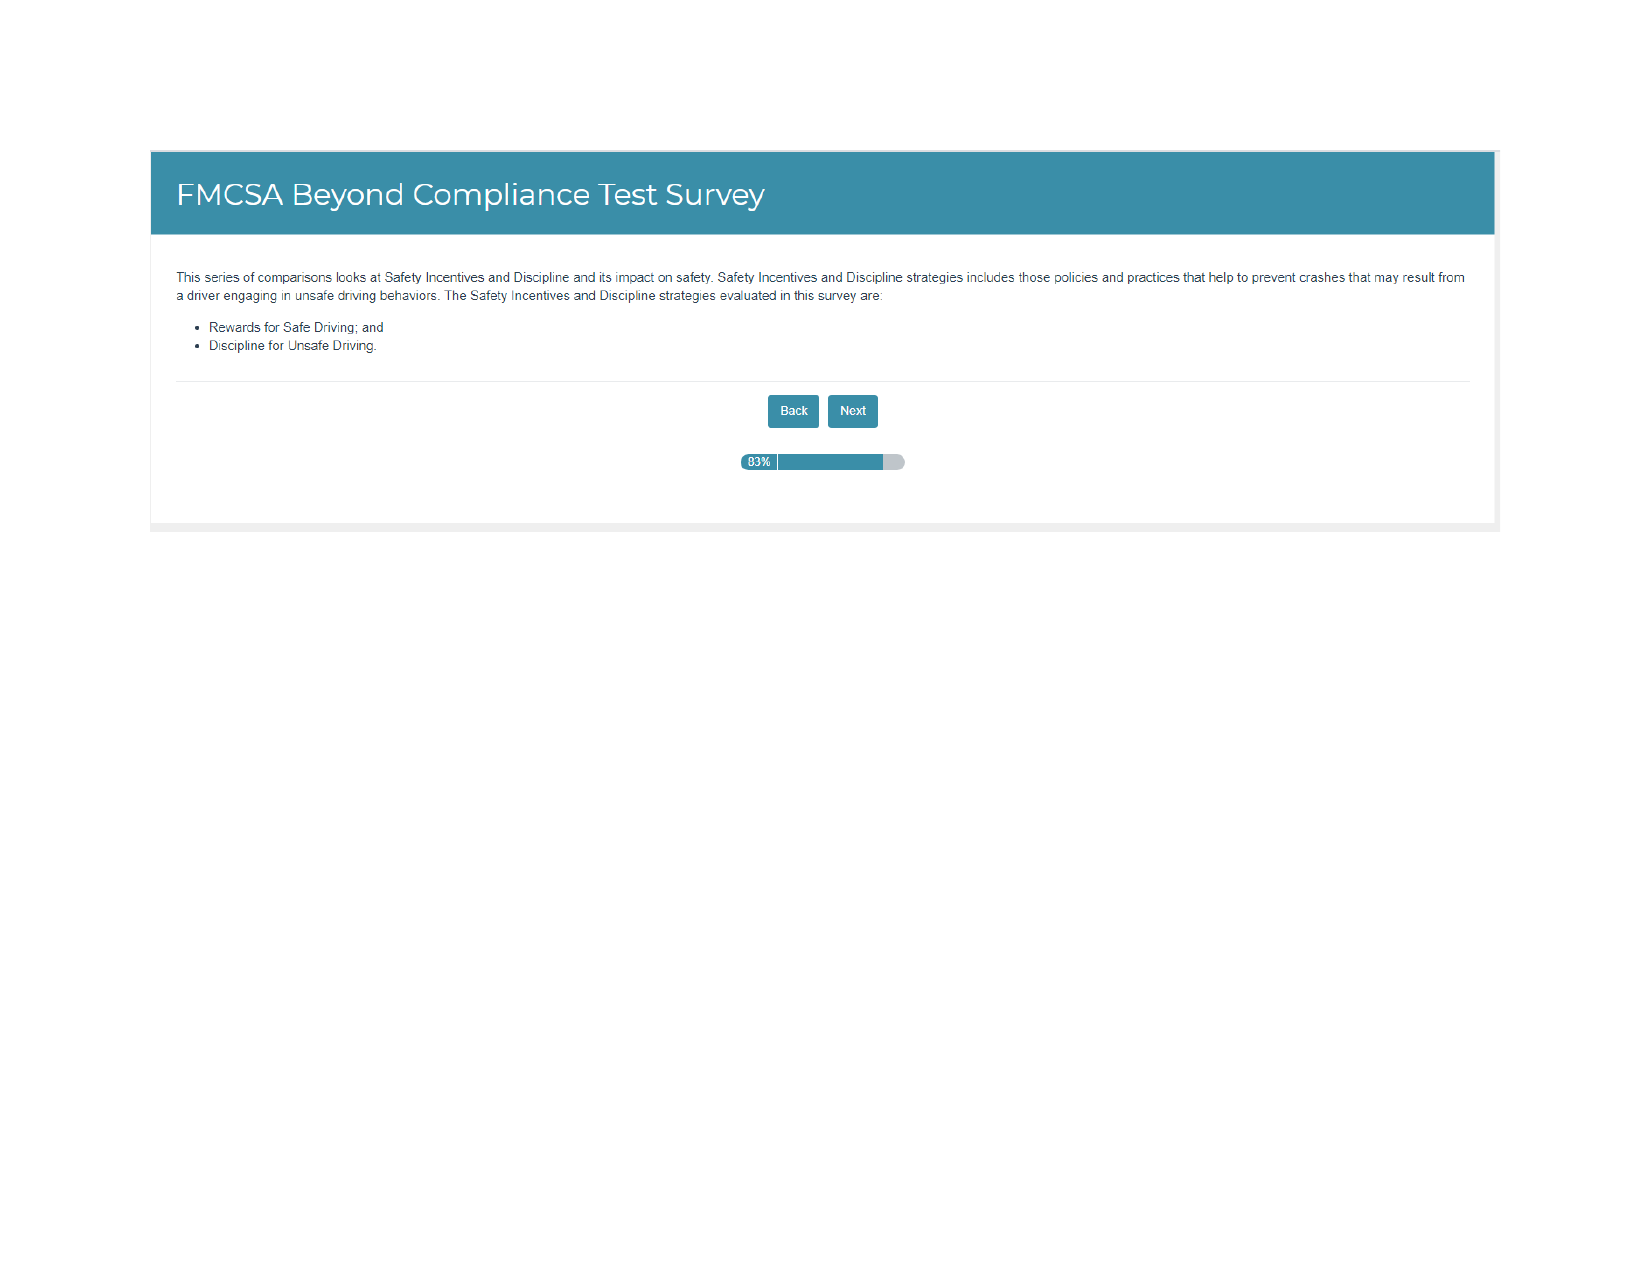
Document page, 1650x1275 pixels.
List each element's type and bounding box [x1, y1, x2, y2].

picture [150, 150, 1500, 532]
